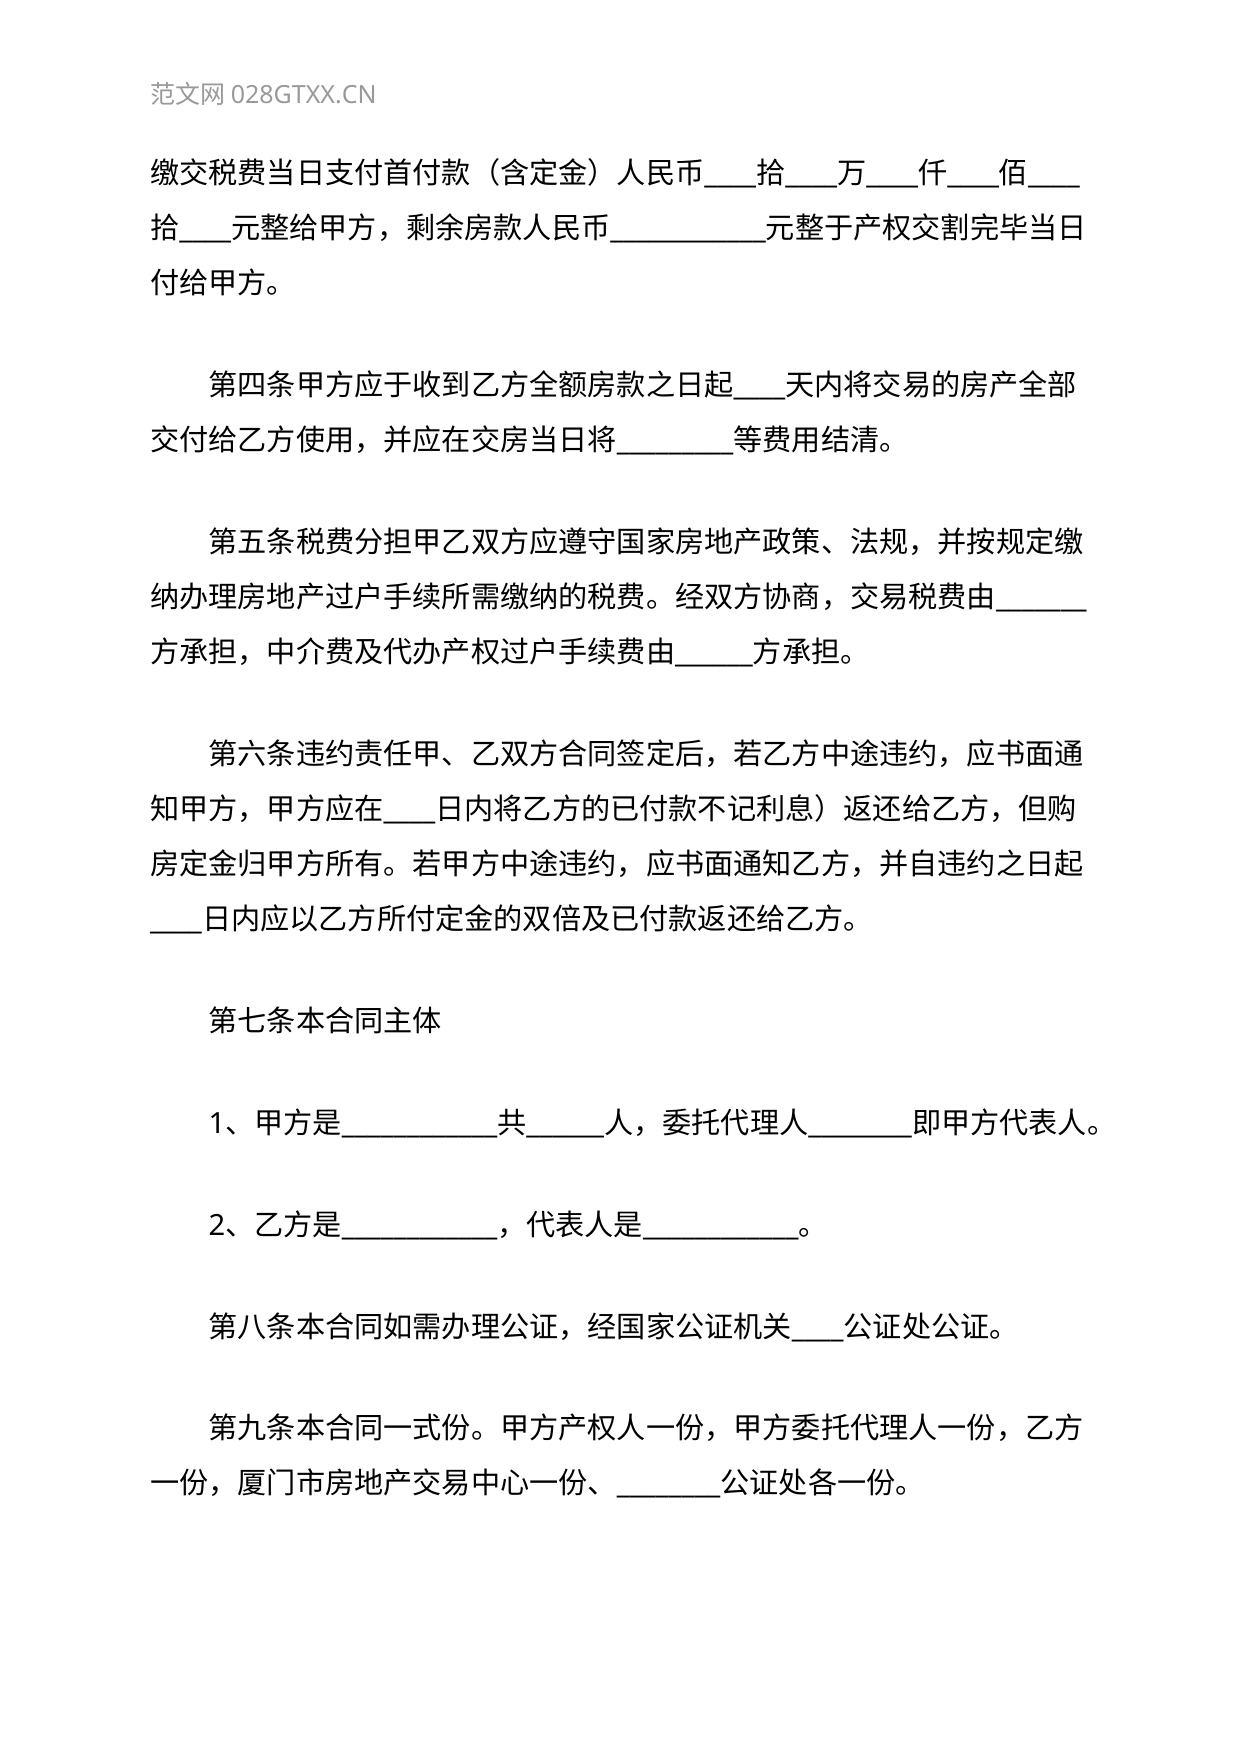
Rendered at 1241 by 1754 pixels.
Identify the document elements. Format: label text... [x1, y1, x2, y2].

text 第七条本合同主体 [150, 997, 1090, 1040]
text 第五条税费分担甲乙双方应遵守国家房地产政策、法规，并按规定缴纳办理房地产过户手续所需缴纳的税费。经双方协商，交易税费由_______方承担，中介费及代办产权过户手续费由______方承担。 [150, 519, 1090, 671]
text 第四条甲方应于收到乙方全额房款之日起____天内将交易的房产全部交付给乙方使用，并应在交房当日将_________等费用结清。 [150, 362, 1090, 459]
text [150, 150, 1090, 302]
text 第六条违约责任甲、乙双方合同签定后，若乙方中途违约，应书面通知甲方，甲方应在____日内将乙方的已付款不记利息）返还给乙方，但购房定金归甲方所有。若甲方中途违约，应书面通知乙方，并自违约之日起____日内应以乙方所付定金的双倍及已付款返还给乙方。 [150, 731, 1090, 938]
text 1、甲方是____________共______人，委托代理人________即甲方代表人。 [150, 1099, 1090, 1142]
text 第九条本合同一式份。甲方产权人一份，甲方委托代理人一份，乙方一份，厦门市房地产交易中心一份、________公证处各一份。 [150, 1405, 1090, 1502]
text 2、乙方是____________，代表人是____________。 [150, 1201, 1090, 1243]
text 第八条本合同如需办理公证，经国家公证机关____公证处公证。 [150, 1303, 1090, 1346]
